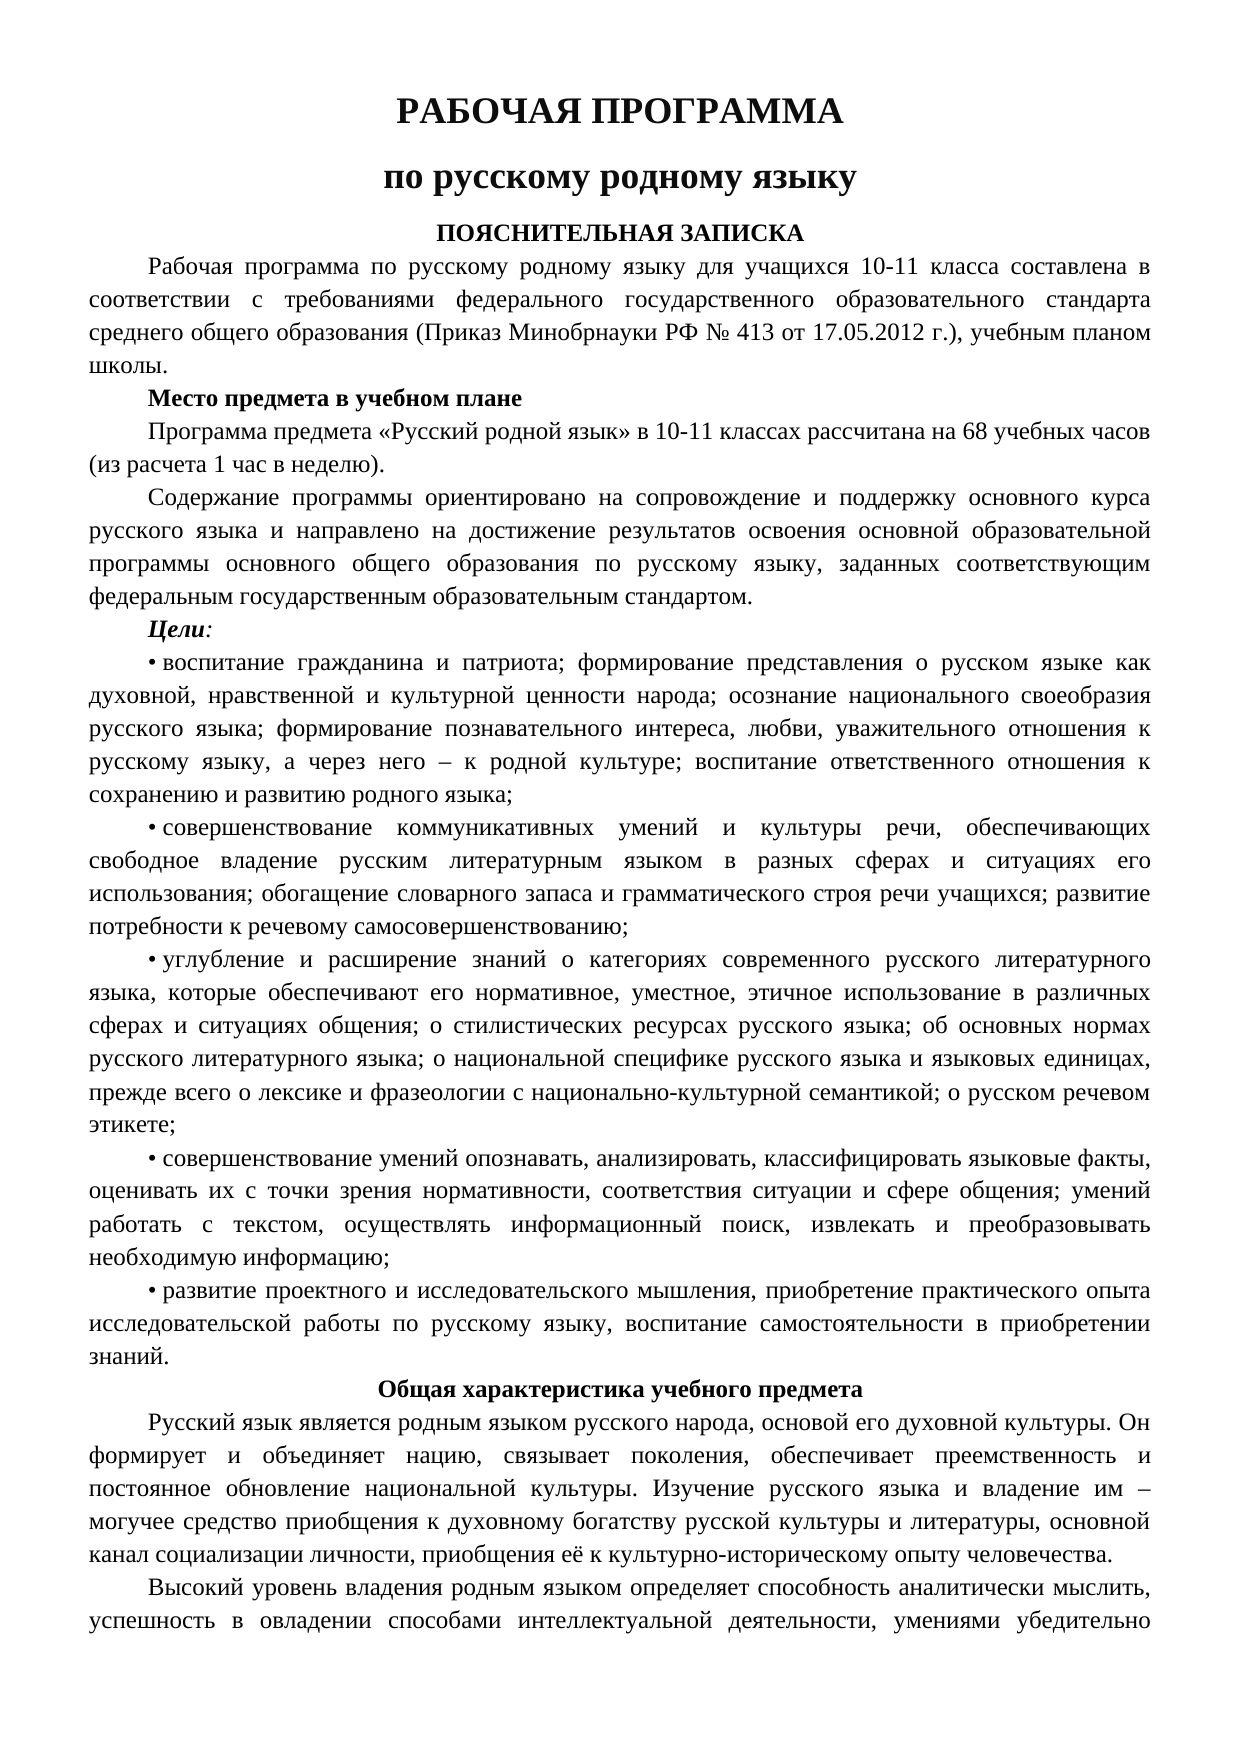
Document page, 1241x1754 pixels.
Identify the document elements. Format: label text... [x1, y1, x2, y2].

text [89, 1572, 1152, 1634]
text Программа предмета «Русский родной язык» в 10-11 классах рассчитана на 68 учебных часов (из расчета 1 час в неделю). [89, 416, 1152, 478]
text Место предмета в учебном плане [89, 383, 1152, 412]
text по русскому родному языку [89, 153, 1152, 196]
text РАБОЧАЯ ПРОГРАММА [89, 89, 1152, 132]
text ПОЯСНИТЕЛЬНАЯ ЗАПИСКА [89, 218, 1152, 247]
text Общая характеристика учебного предмета [89, 1374, 1152, 1402]
text • углубление и расширение знаний о категориях современного русского литературного языка, которые обеспечивают его нормативное, уместное, этичное использование в различных сферах и ситуациях общения; о стилистических ресурсах русского языка; об основных нормах русского литературного языка; о национальной специфике русского языка и языковых единицах, прежде всего о лексике и фразеологии с национально-культурной семантикой; о русском речевом этикете; [89, 944, 1152, 1138]
text • развитие проектного и исследовательского мышления, приобретение практического опыта исследовательской работы по русскому языку, воспитание самостоятельности в приобретении знаний. [89, 1275, 1152, 1369]
text • совершенствование коммуникативных умений и культуры речи, обеспечивающих свободное владение русским литературным языком в разных сферах и ситуациях его использования; обогащение словарного запаса и грамматического строя речи учащихся; развитие потребности к речевому самосовершенствованию; [89, 812, 1152, 940]
text Рабочая программа по русскому родному языку для учащихся 10-11 класса составлена в соответствии с требованиями федерального государственного образовательного стандарта среднего общего образования (Приказ Минобрнауки РФ № 413 от 17.05.2012 г.), учебным планом школы. [89, 251, 1152, 379]
text • воспитание гражданина и патриота; формирование представления о русском языке как духовной, нравственной и культурной ценности народа; осознание национального своеобразия русского языка; формирование познавательного интереса, любви, уважительного отношения к русскому языку, а через него – к родной культуре; воспитание ответственного отношения к сохранению и развитию родного языка; [89, 647, 1152, 808]
text • совершенствование умений опознавать, анализировать, классифицировать языковые факты, оценивать их с точки зрения нормативности, соответствия ситуации и сфере общения; умений работать с текстом, осуществлять информационный поиск, извлекать и преобразовывать необходимую информацию; [89, 1143, 1152, 1270]
text Содержание программы ориентировано на сопровождение и поддержку основного курса русского языка и направлено на достижение результатов освоения основной образовательной программы основного общего образования по русскому языку, заданных соответствующим федеральным государственным образовательным стандартом. [89, 482, 1152, 610]
text Цели: [89, 614, 1152, 643]
text Русский язык является родным языком русского народа, основой его духовной культуры. Он формирует и объединяет нацию, связывает поколения, обеспечивает преемственность и постоянное обновление национальной культуры. Изучение русского языка и владение им – могучее средство приобщения к духовному богатству русской культуры и литературы, основной канал социализации личности, приобщения её к культурно-историческому опыту человечества. [89, 1407, 1152, 1568]
